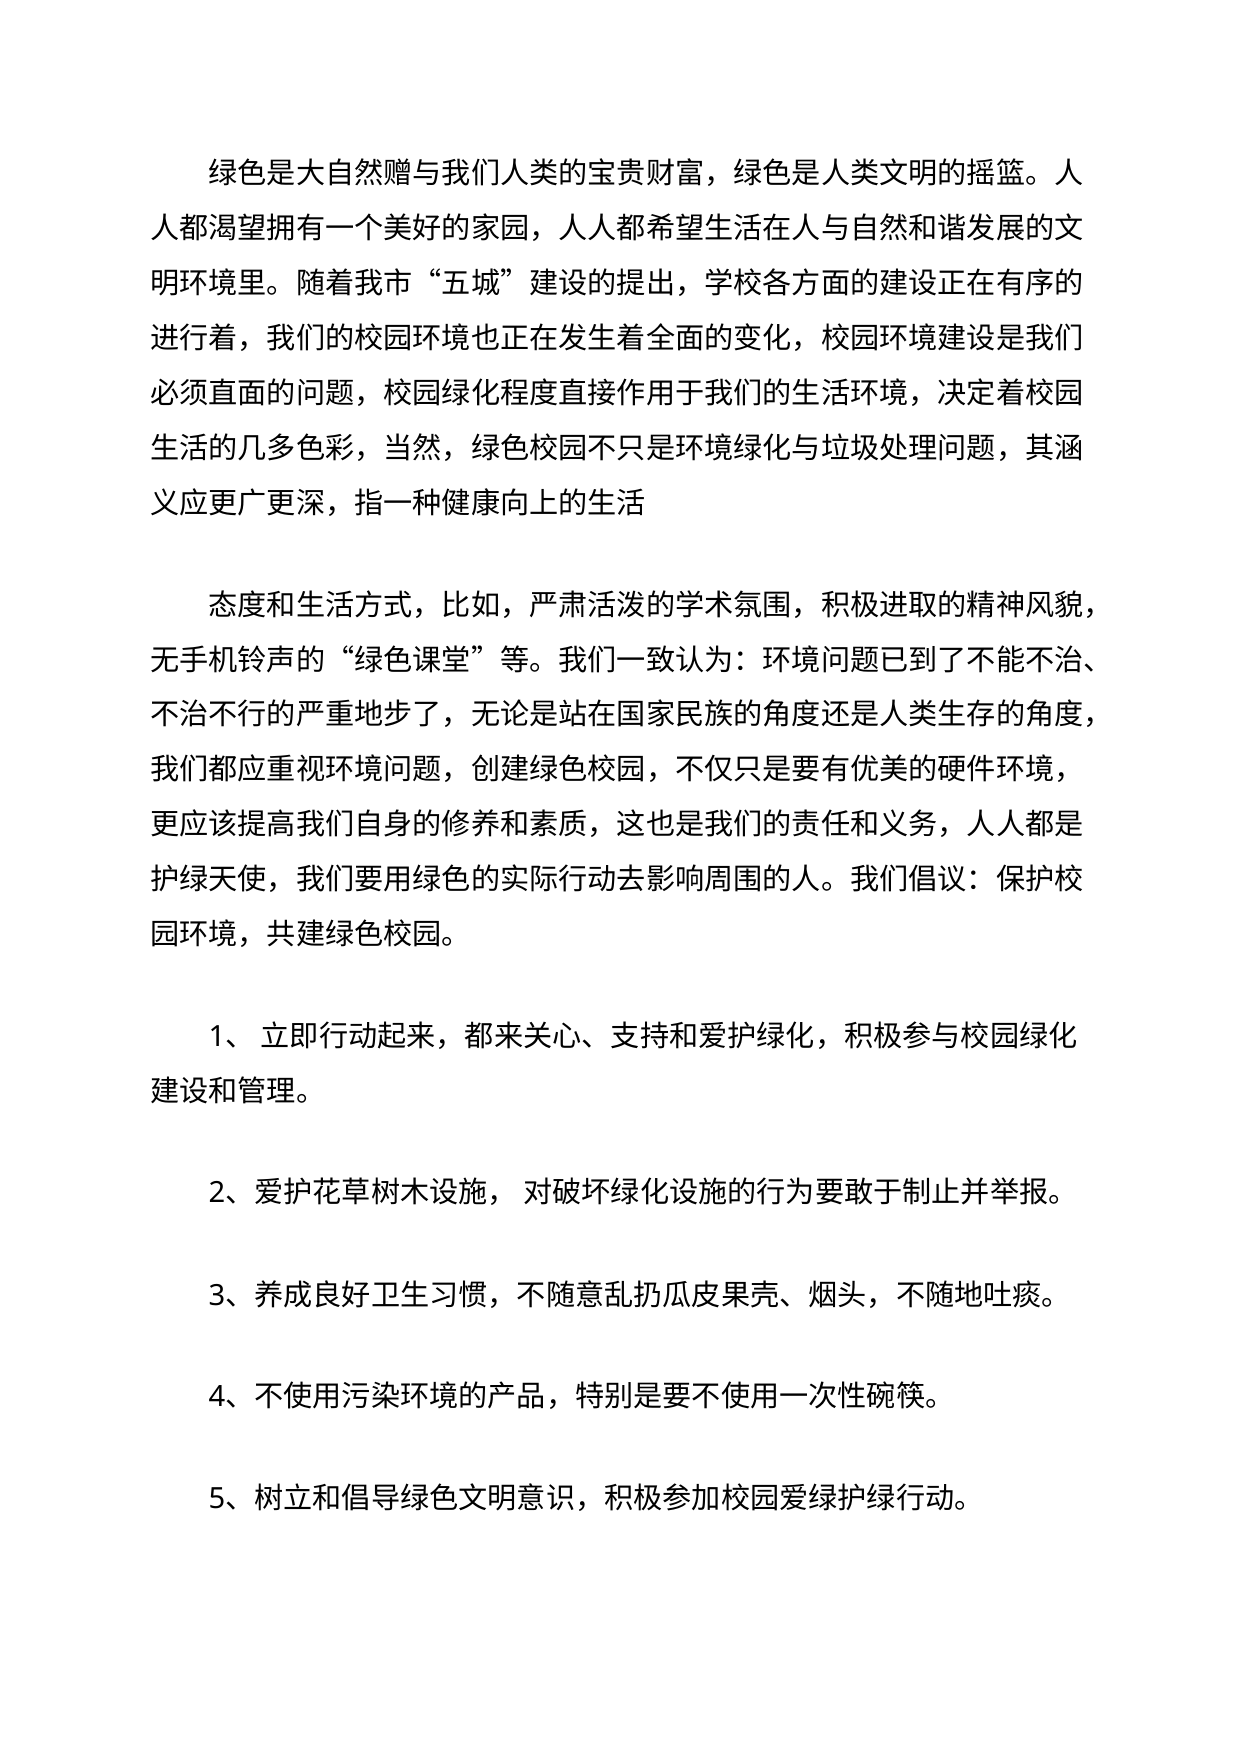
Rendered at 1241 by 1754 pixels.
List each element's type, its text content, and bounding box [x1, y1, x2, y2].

text 态度和生活方式，比如，严肃活泼的学术氛围，积极进取的精神风貌，无手机铃声的“绿色课堂”等。我们一致认为：环境问题已到了不能不治、不治不行的严重地步了，无论是站在国家民族的角度还是人类生存的角度，我们都应重视环境问题，创建绿色校园，不仅只是要有优美的硬件环境，更应该提高我们自身的修养和素质，这也是我们的责任和义务，人人都是护绿天使，我们要用绿色的实际行动去影响周围的人。我们倡议：保护校园环境，共建绿色校园。 [150, 581, 1090, 953]
text 5、树立和倡导绿色文明意识，积极参加校园爱绿护绿行动。 [150, 1475, 1090, 1517]
text 1、 立即行动起来，都来关心、支持和爱护绿化，积极参与校园绿化建设和管理。 [150, 1012, 1090, 1109]
text 3、养成良好卫生习惯，不随意乱扔瓜皮果壳、烟头，不随地吐痰。 [150, 1271, 1090, 1313]
text 4、不使用污染环境的产品，特别是要不使用一次性碗筷。 [150, 1373, 1090, 1415]
text 2、爱护花草树木设施， 对破坏绿化设施的行为要敢于制止并举报。 [150, 1169, 1090, 1211]
text 绿色是大自然赠与我们人类的宝贵财富，绿色是人类文明的摇篮。人人都渴望拥有一个美好的家园，人人都希望生活在人与自然和谐发展的文明环境里。随着我市“五城”建设的提出，学校各方面的建设正在有序的进行着，我们的校园环境也正在发生着全面的变化，校园环境建设是我们必须直面的问题，校园绿化程度直接作用于我们的生活环境，决定着校园生活的几多色彩，当然，绿色校园不只是环境绿化与垃圾处理问题，其涵义应更广更深，指一种健康向上的生活 [150, 150, 1090, 522]
